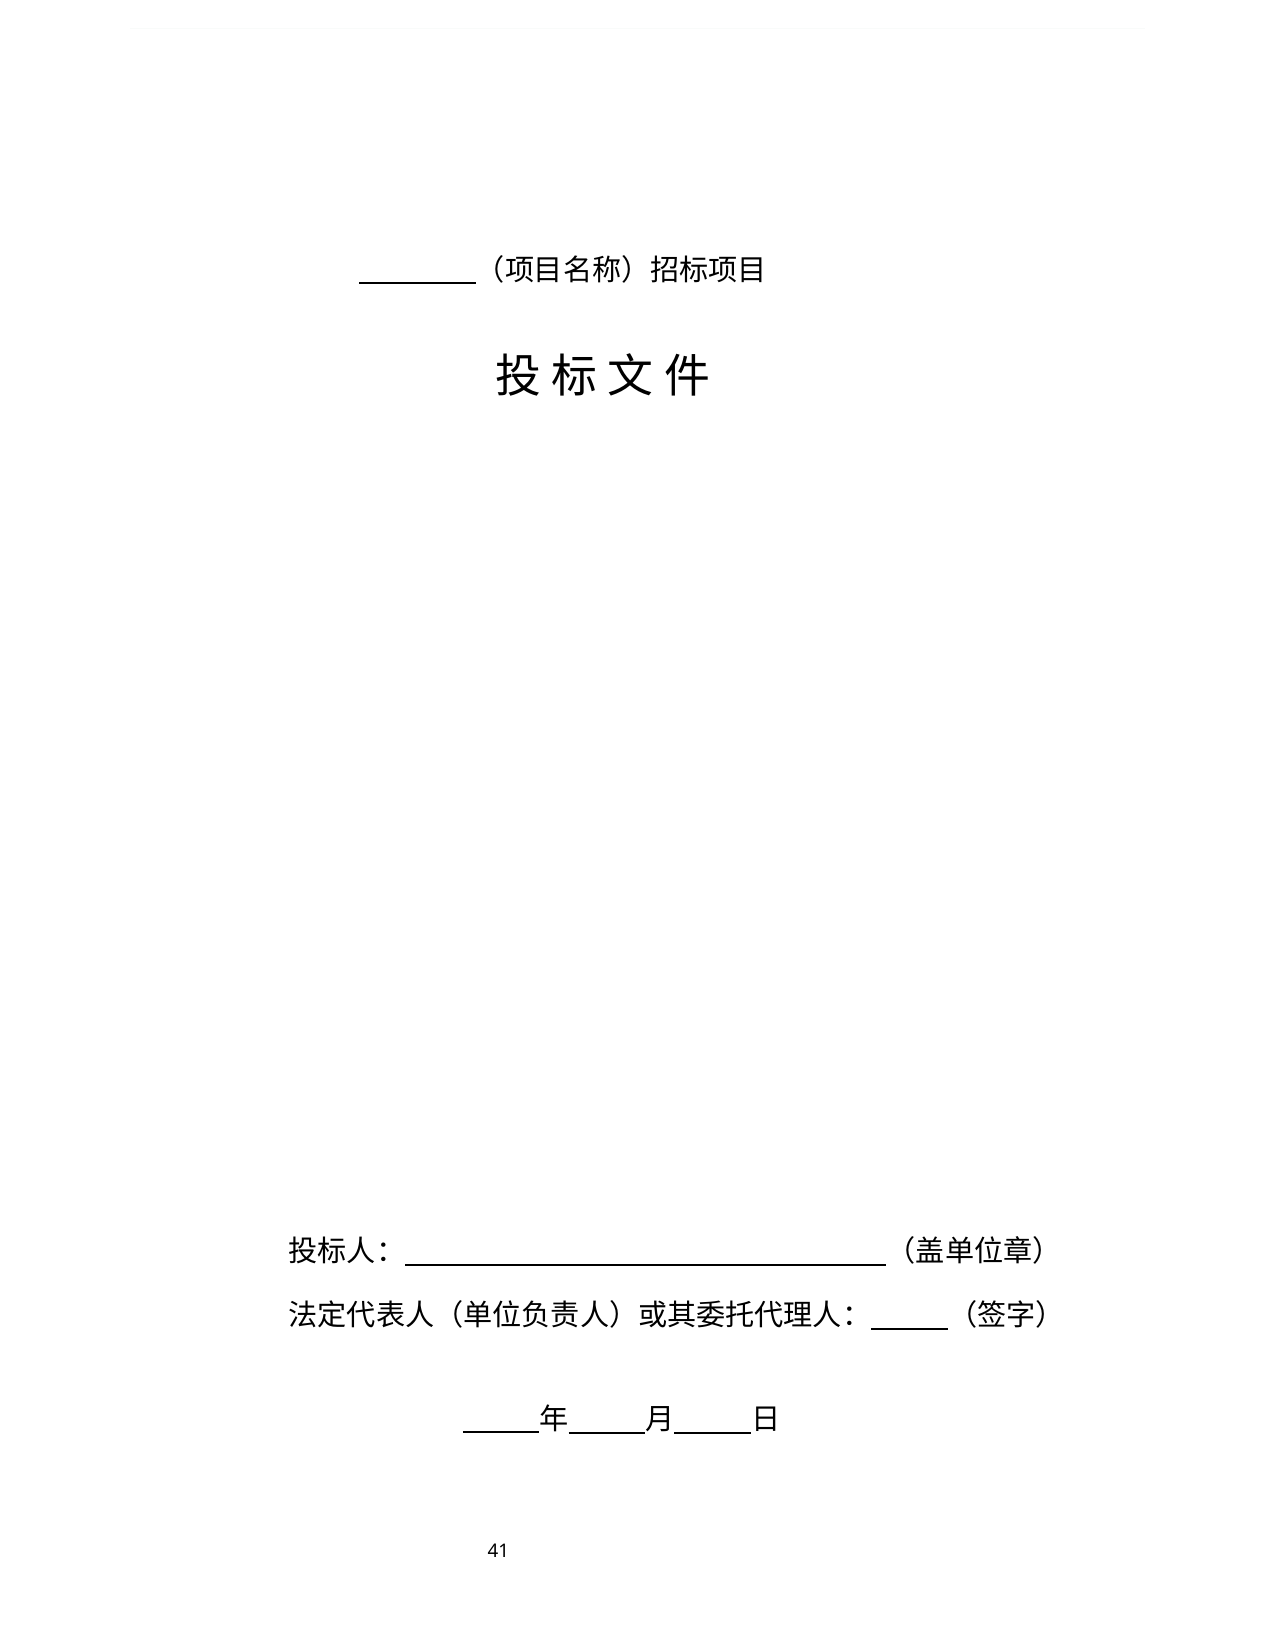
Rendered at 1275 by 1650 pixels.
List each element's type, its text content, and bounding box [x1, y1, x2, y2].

text 投 标 文 件 [496, 339, 1145, 405]
text 投标人： （盖单位章） 法定代表人（单位负责人）或其委托代理人： （签字） [288, 1228, 1066, 1334]
text 年 月 日 [463, 1395, 1145, 1438]
text （项目名称）招标项目 [359, 246, 1145, 289]
